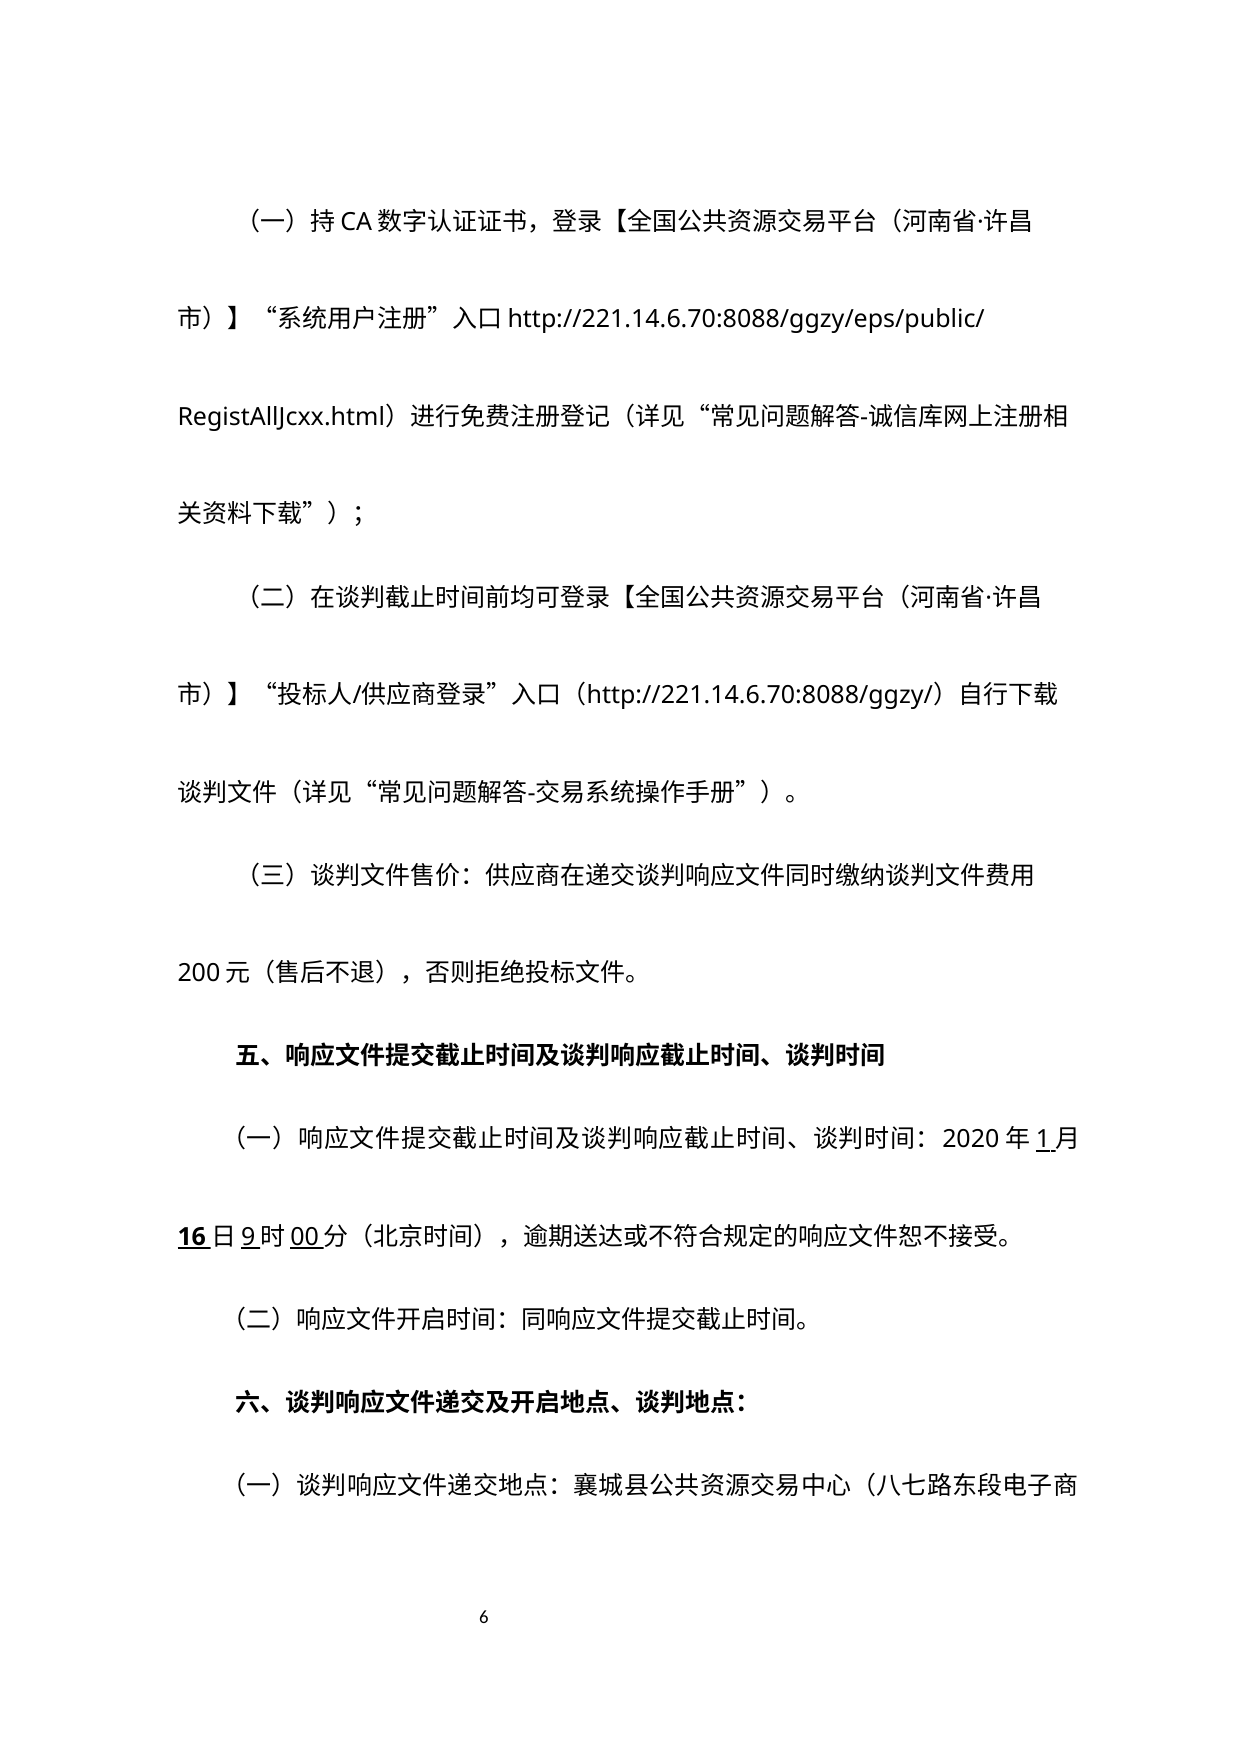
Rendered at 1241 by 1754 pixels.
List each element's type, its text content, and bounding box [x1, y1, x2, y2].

text 六、谈判响应文件递交及开启地点、谈判地点： [177, 1368, 1081, 1433]
text （一）响应文件提交截止时间及谈判响应截止时间、谈判时间：2020年1月 16日9时00分（北京时间），逾期送达或不符合规定的响应文件恕不接受。 [177, 1104, 1081, 1267]
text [177, 1451, 1081, 1516]
text （一）持CA数字认证证书，登录【全国公共资源交易平台（河南省·许昌市）】“系统用户注册”入口http://221.14.6.70:8088/ggzy/eps/public/RegistAllJcxx.html）进行免费注册登记（详见“常见问题解答-诚信库网上注册相关资料下载”）； [177, 187, 1081, 544]
text （二）在谈判截止时间前均可登录【全国公共资源交易平台（河南省·许昌市）】“投标人/供应商登录”入口（http://221.14.6.70:8088/ggzy/）自行下载谈判文件（详见“常见问题解答-交易系统操作手册”）。 [177, 563, 1081, 823]
text （三）谈判文件售价：供应商在递交谈判响应文件同时缴纳谈判文件费用200元（售后不退），否则拒绝投标文件。 [177, 841, 1081, 1003]
text （二）响应文件开启时间：同响应文件提交截止时间。 [177, 1285, 1081, 1350]
text 五、响应文件提交截止时间及谈判响应截止时间、谈判时间 [177, 1021, 1081, 1086]
